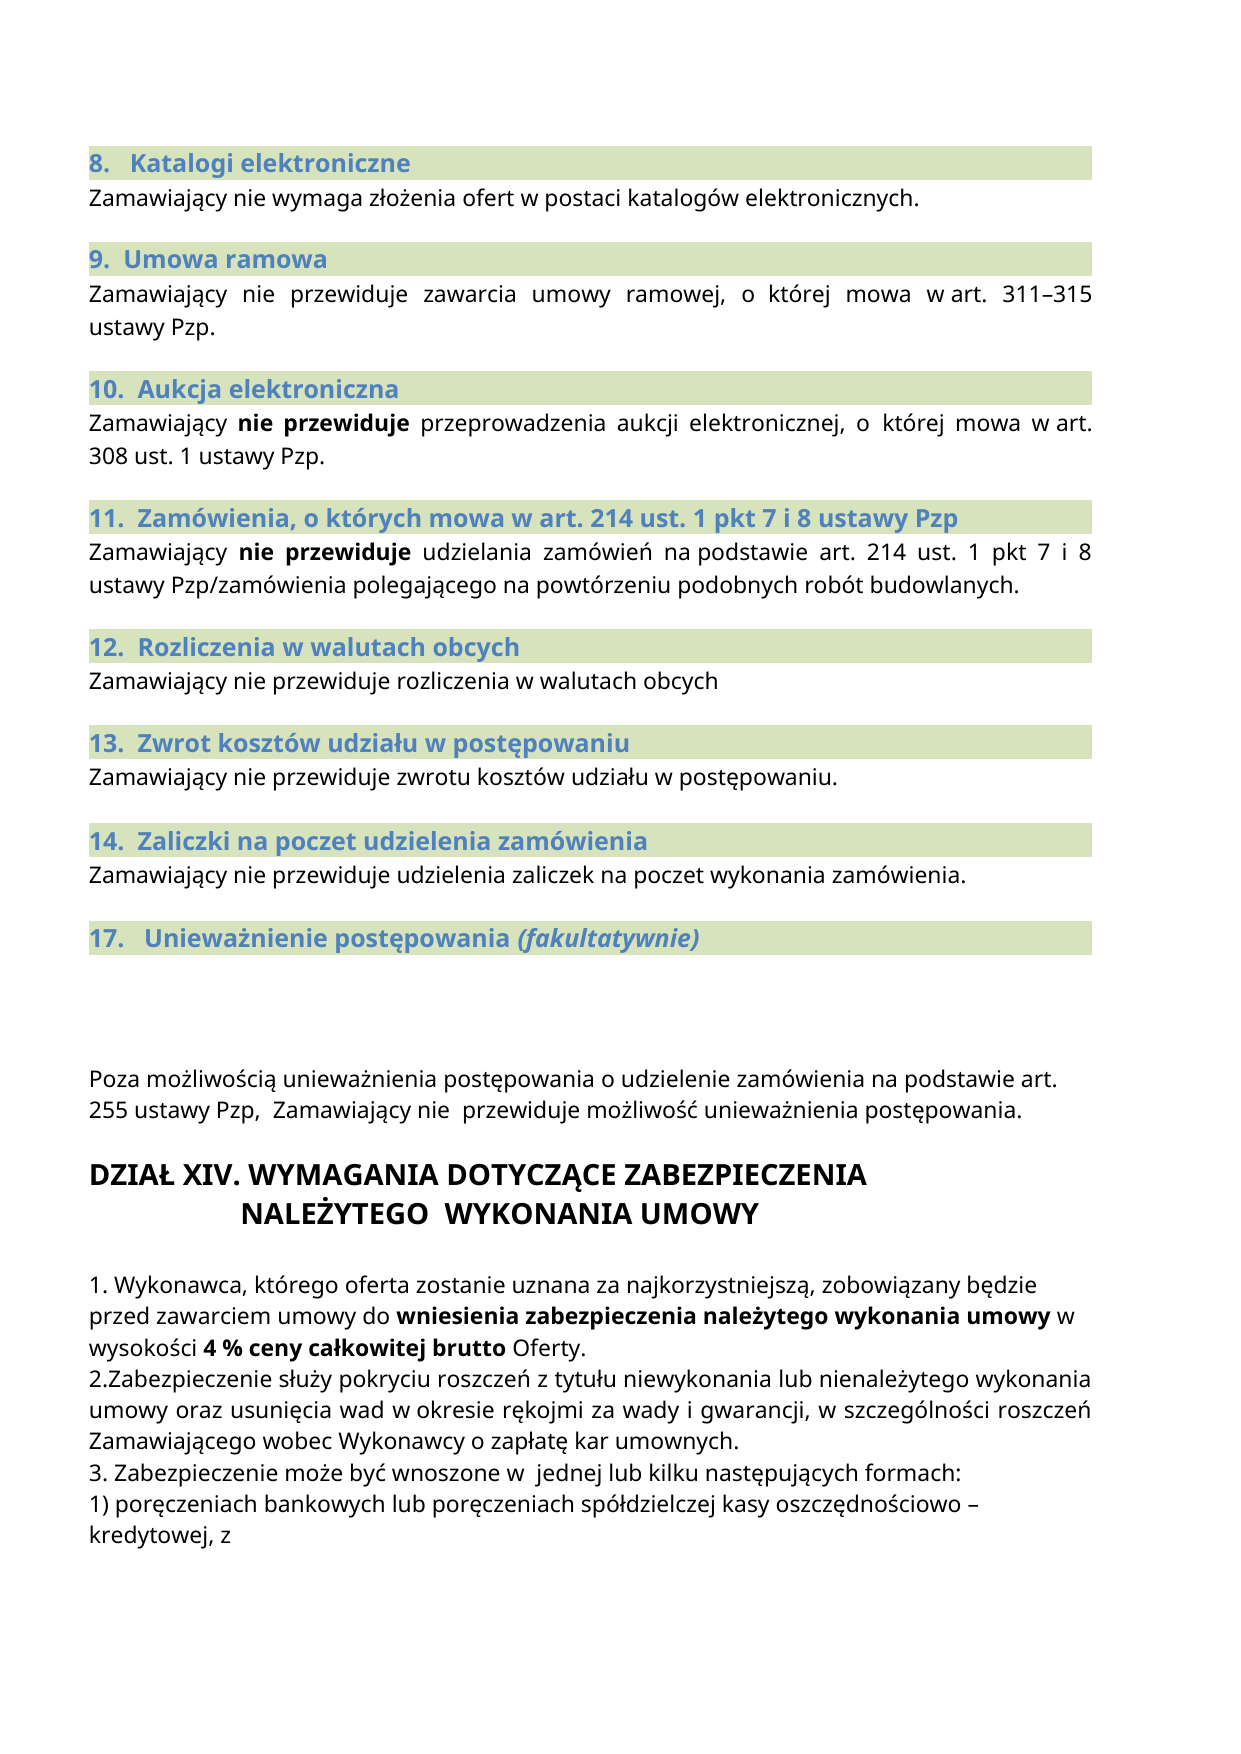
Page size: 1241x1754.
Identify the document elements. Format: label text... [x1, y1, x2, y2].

text 2.Zabezpieczenie służy pokryciu roszczeń z tytułu niewykonania lub nienależytego wykonania umowy oraz usunięcia wad w okresie rękojmi za wady i gwarancji, w szczególności roszczeń Zamawiającego wobec Wykonawcy o zapłatę kar umownych. [89, 1363, 1092, 1456]
text Zamawiający nie przewiduje rozliczenia w walutach obcych [89, 665, 1092, 696]
text Zamawiający nie wymaga złożenia ofert w postaci katalogów elektronicznych. [89, 181, 1092, 213]
text 8. Katalogi elektroniczne [89, 146, 1092, 180]
text 9. Umowa ramowa [89, 242, 1092, 276]
text 1) poręczeniach bankowych lub poręczeniach spółdzielczej kasy oszczędnościowo – kredytowej, z [89, 1488, 1092, 1550]
text 1. Wykonawca, którego oferta zostanie uznana za najkorzystniejszą, zobowiązany będzie przed zawarciem umowy do wniesienia zabezpieczenia należytego wykonania umowy w wysokości 4 % ceny całkowitej brutto Oferty. [89, 1269, 1092, 1363]
text 10. Aukcja elektroniczna [89, 371, 1092, 405]
text Zamawiający nie przewiduje udzielania zamówień na podstawie art. 214 ust. 1 pkt 7 i 8 ustawy Pzp/zamówienia polegającego na powtórzeniu podobnych robót budowlanych. [89, 536, 1092, 600]
text Zamawiający nie przewiduje zawarcia umowy ramowej, o której mowa w art. 311–315 ustawy Pzp. [89, 278, 1092, 342]
text 14. Zaliczki na poczet udzielenia zamówienia [89, 823, 1092, 857]
text Zamawiający nie przewiduje zwrotu kosztów udziału w postępowaniu. [89, 761, 1092, 792]
text 12. Rozliczenia w walutach obcych [89, 629, 1092, 663]
text DZIAŁ XIV. WYMAGANIA DOTYCZĄCE ZABEZPIECZENIA [89, 1154, 1092, 1194]
text 11. Zamówienia, o których mowa w art. 214 ust. 1 pkt 7 i 8 ustawy Pzp [89, 500, 1092, 534]
text 17. Unieważnienie postępowania (fakultatywnie) [89, 921, 1092, 955]
text Zamawiający nie przewiduje udzielenia zaliczek na poczet wykonania zamówienia. [89, 859, 1092, 890]
text 13. Zwrot kosztów udziału w postępowaniu [89, 725, 1092, 759]
text Poza możliwością unieważnienia postępowania o udzielenie zamówienia na podstawie art. 255 ustawy Pzp, Zamawiający nie przewiduje możliwość unieważnienia postępowania. [89, 1063, 1092, 1126]
text Zamawiający nie przewiduje przeprowadzenia aukcji elektronicznej, o której mowa w art. 308 ust. 1 ustawy Pzp. [89, 407, 1092, 471]
text NALEŻYTEGO WYKONANIA UMOWY [89, 1194, 1092, 1233]
text 3. Zabezpieczenie może być wnoszone w jednej lub kilku następujących formach: [89, 1456, 1092, 1488]
